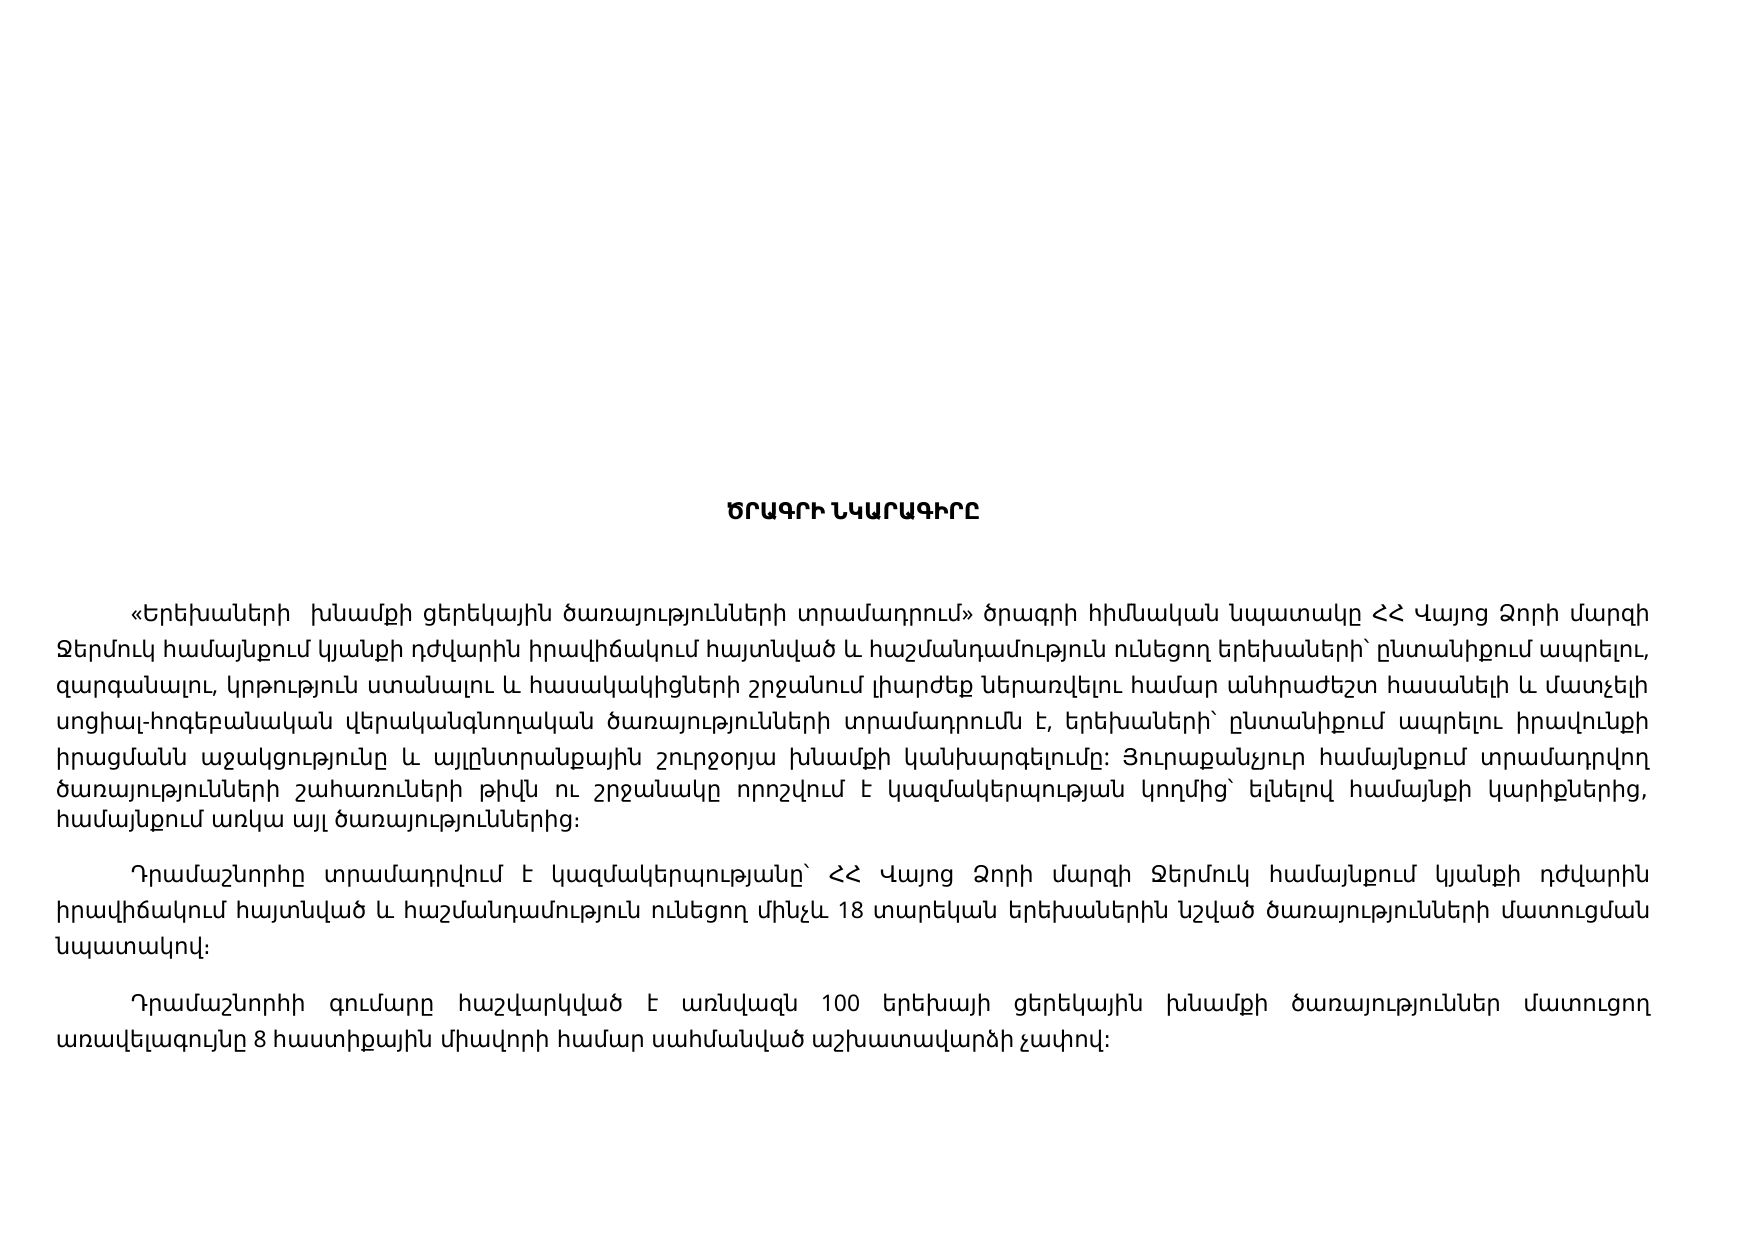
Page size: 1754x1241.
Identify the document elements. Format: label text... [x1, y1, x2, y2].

text «Երեխաների խնամքի ցերեկային ծառայությունների տրամադրում» ծրագրի հիմնական նպատակը ՀՀ Վայոց Ձորի մարզի Ջերմուկ համայնքում կյանքի դժվարին իրավիճակում հայտնված և հաշմանդամություն ունեցող երեխաների՝ ընտանիքում ապրելու, զարգանալու, կրթություն ստանալու և հասակակիցների շրջանում լիարժեք ներառվելու համար անհրաժեշտ հասանելի և մատչելի սոցիալ-հոգեբանական վերականգնողական ծառայությունների տրամադրումն է, երեխաների՝ ընտանիքում ապրելու իրավունքի իրացմանն աջակցությունը և այլընտրանքային շուրջօրյա խնամքի կանխարգելումը: Յուրաքանչյուր համայնքում տրամադրվող ծառայությունների շահառուների թիվն ու շրջանակը որոշվում է կազմակերպության կողմից՝ ելնելով համայնքի կարիքներից, համայնքում առկա այլ ծառայություններից։ [56, 597, 1650, 833]
text Դրամաշնորհը տրամադրվում է կազմակերպությանը՝ ՀՀ Վայոց Ձորի մարզի Ջերմուկ համայնքում կյանքի դժվարին իրավիճակում հայտնված և հաշմանդամություն ունեցող մինչև 18 տարեկան երեխաներին նշված ծառայությունների մատուցման նպատակով։ [56, 858, 1651, 961]
text Դրամաշնորհի գումարը հաշվարկված է առնվազն 100 երեխայի ցերեկային խնամքի ծառայություններ մատուցող առավելագույնը 8 հաստիքային միավորի համար սահմանված աշխատավարձի չափով: [56, 987, 1651, 1054]
text ԾՐԱԳՐԻ ՆԿԱՐԱԳԻՐԸ [56, 495, 1651, 526]
